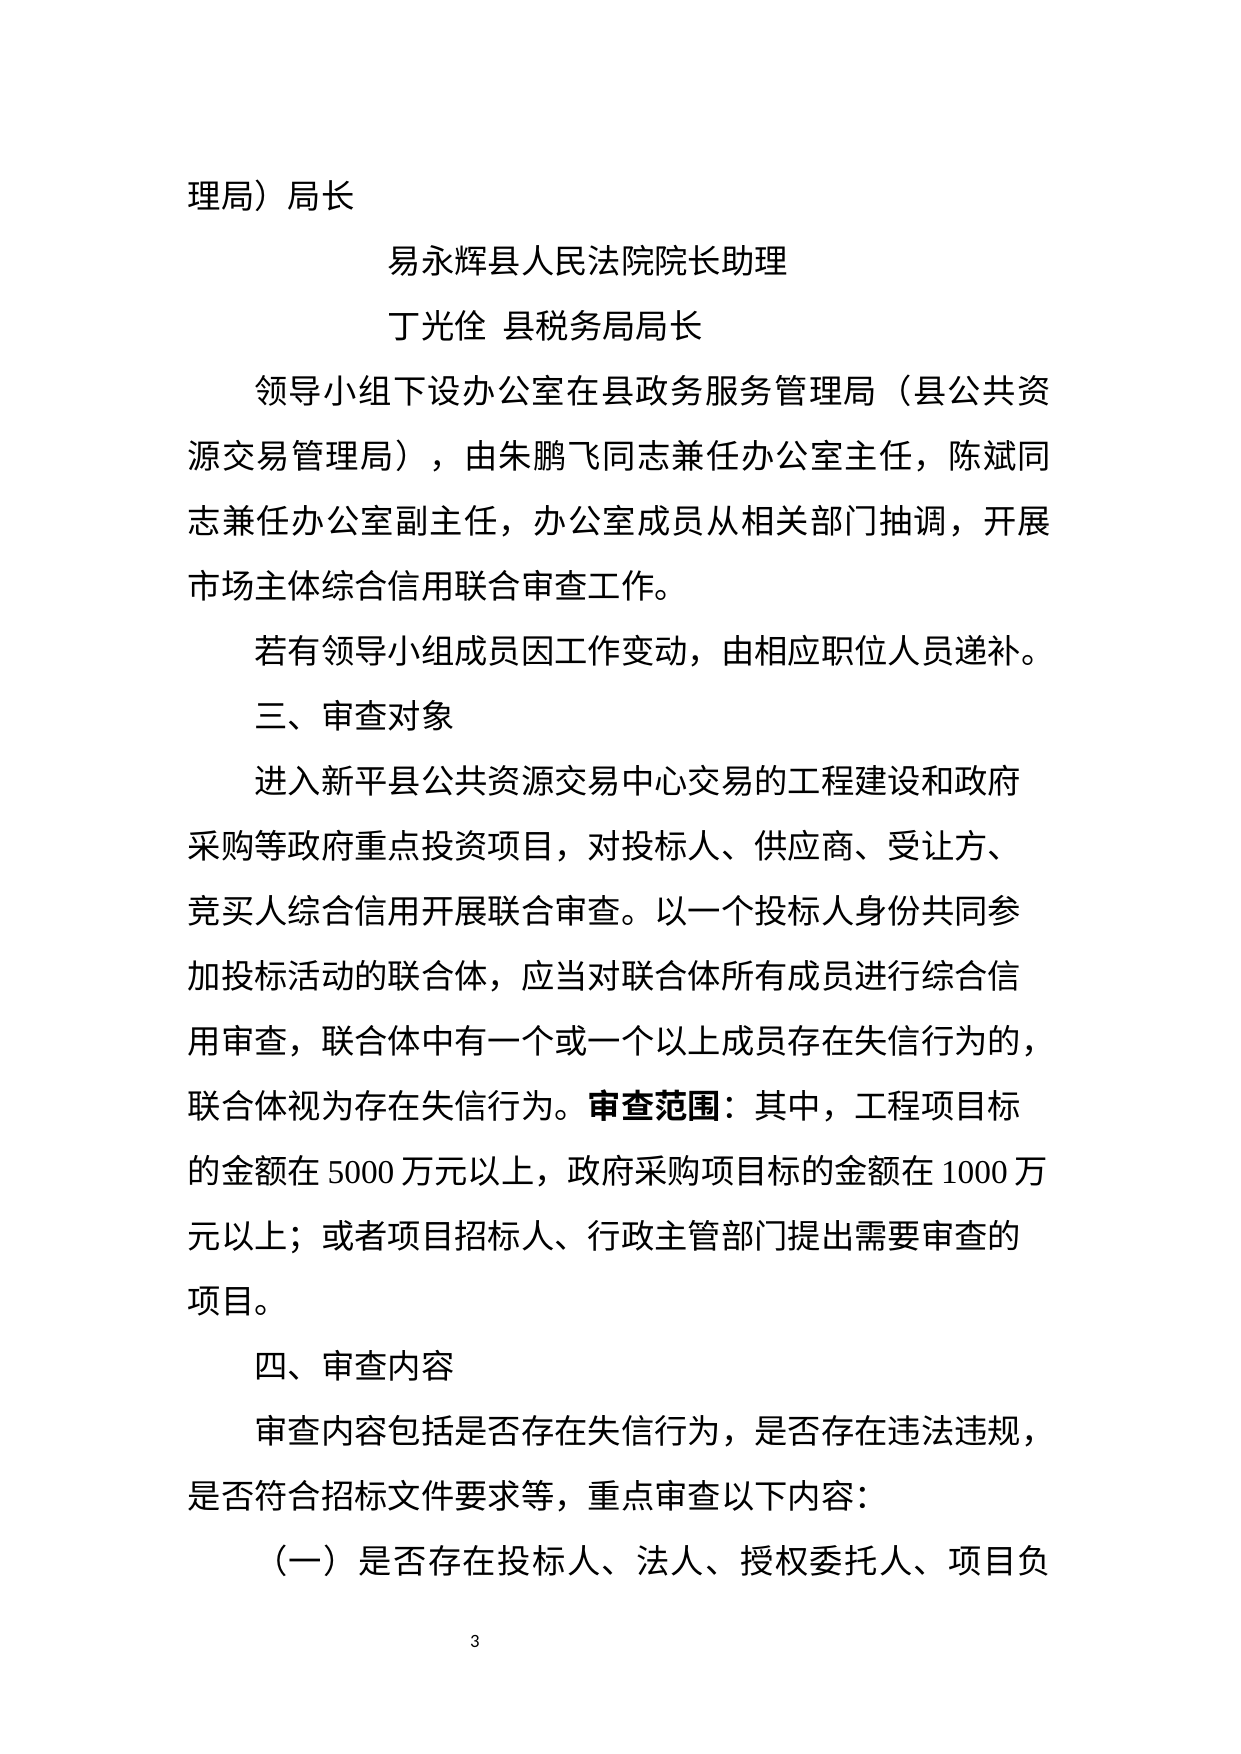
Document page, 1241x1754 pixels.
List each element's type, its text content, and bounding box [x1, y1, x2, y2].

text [187, 162, 1074, 227]
text 审查内容包括是否存在失信行为，是否存在违法违规，是否符合招标文件要求等，重点审查以下内容： [187, 1397, 1053, 1527]
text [187, 1527, 1053, 1592]
text 若有领导小组成员因工作变动，由相应职位人员递补。 [187, 617, 1053, 682]
text 四、审查内容 [187, 1332, 1053, 1397]
text 易永辉县人民法院院长助理 [187, 227, 1053, 292]
text 进入新平县公共资源交易中心交易的工程建设和政府采购等政府重点投资项目，对投标人、供应商、受让方、竞买人综合信用开展联合审查。以一个投标人身份共同参加投标活动的联合体，应当对联合体所有成员进行综合信用审查，联合体中有一个或一个以上成员存在失信行为的，联合体视为存在失信行为。审查范围：其中，工程项目标的金额在5000万元以上，政府采购项目标的金额在1000万元以上；或者项目招标人、行政主管部门提出需要审查的项目。 [187, 747, 1053, 1332]
text 丁光佺 县税务局局长 [187, 292, 1053, 357]
text 三、审查对象 [187, 682, 1053, 747]
text 领导小组下设办公室在县政务服务管理局（县公共资源交易管理局），由朱鹏飞同志兼任办公室主任，陈斌同志兼任办公室副主任，办公室成员从相关部门抽调，开展市场主体综合信用联合审查工作。 [187, 357, 1053, 617]
